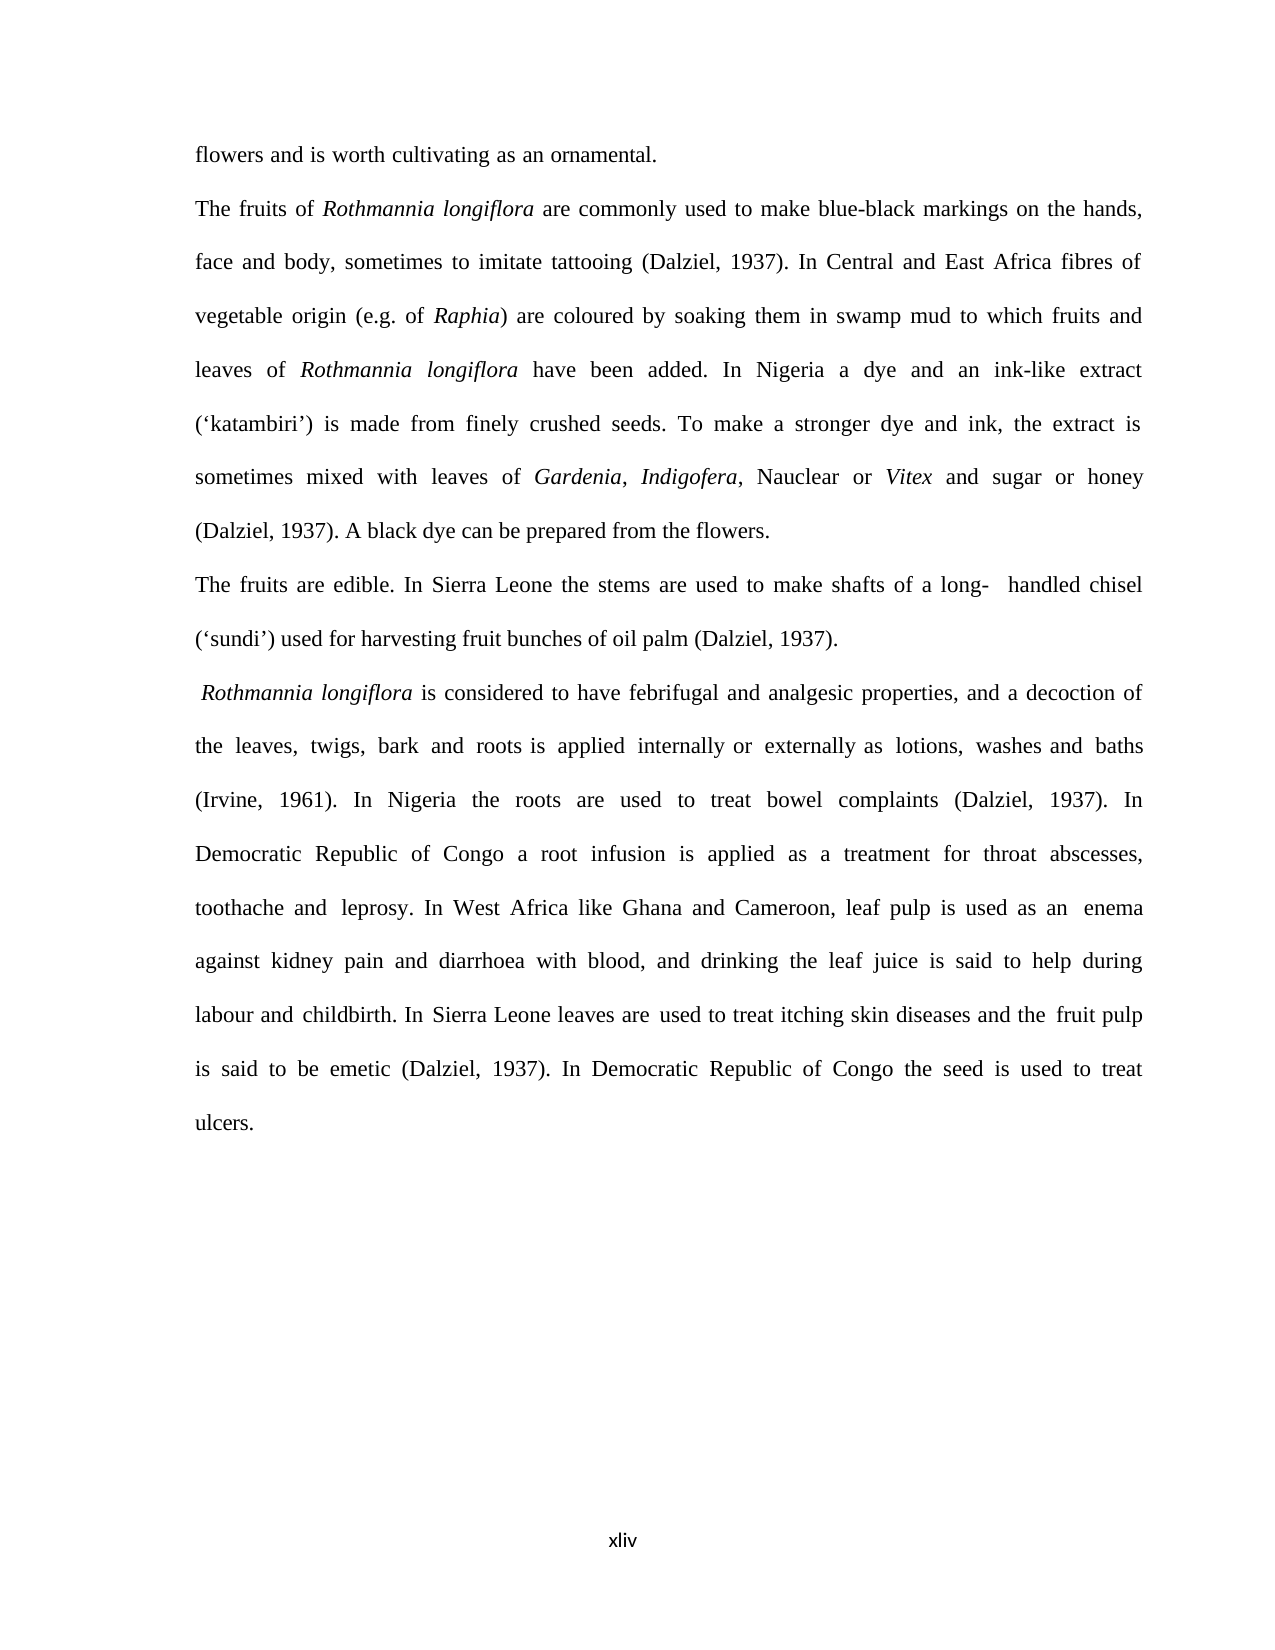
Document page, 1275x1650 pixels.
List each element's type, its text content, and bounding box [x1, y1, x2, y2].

text The fruits are edible. In Sierra Leone the stems are used to make shafts of a long- handled chisel (‘sundi’) used for harvesting fruit bunches of oil palm (Dalziel, 1937). [195, 571, 1143, 651]
text flowers and is worth cultivating as an ornamental. [195, 141, 1219, 167]
text Rothmannia longiflora is considered to have febrifugal and analgesic properties, and a decoction of the leaves, twigs, bark and roots is applied internally or externally as lotions, washes and baths (Irvine, 1961). In Nigeria the roots are used to treat bowel complaints (Dalziel, 1937). In Democratic Republic of Congo a root infusion is applied as a treatment for throat abscesses, toothache and leprosy. In West Africa like Ghana and Cameroon, leaf pulp is used as an enema against kidney pain and diarrhoea with blood, and drinking the leaf juice is said to help during labour and childbirth. In Sierra Leone leaves are used to treat itching skin diseases and the fruit pulp is said to be emetic (Dalziel, 1937). In Democratic Republic of Congo the seed is used to treat ulcers. [195, 679, 1143, 1135]
text The fruits of Rothmannia longiflora are commonly used to make blue-black markings on the hands, face and body, sometimes to imitate tattooing (Dalziel, 1937). In Central and East Africa fibres of vegetable origin (e.g. of Raphia) are coloured by soaking them in swamp mud to which fruits and leaves of Rothmannia longiflora have been added. In Nigeria a dye and an ink-like extract (‘katambiri’) is made from finely crushed seeds. To make a stronger dye and ink, the extract is sometimes mixed with leaves of Gardenia, Indigofera, Nauclear or Vitex and sugar or honey (Dalziel, 1937). A black dye can be prepared from the flowers. [195, 194, 1143, 543]
